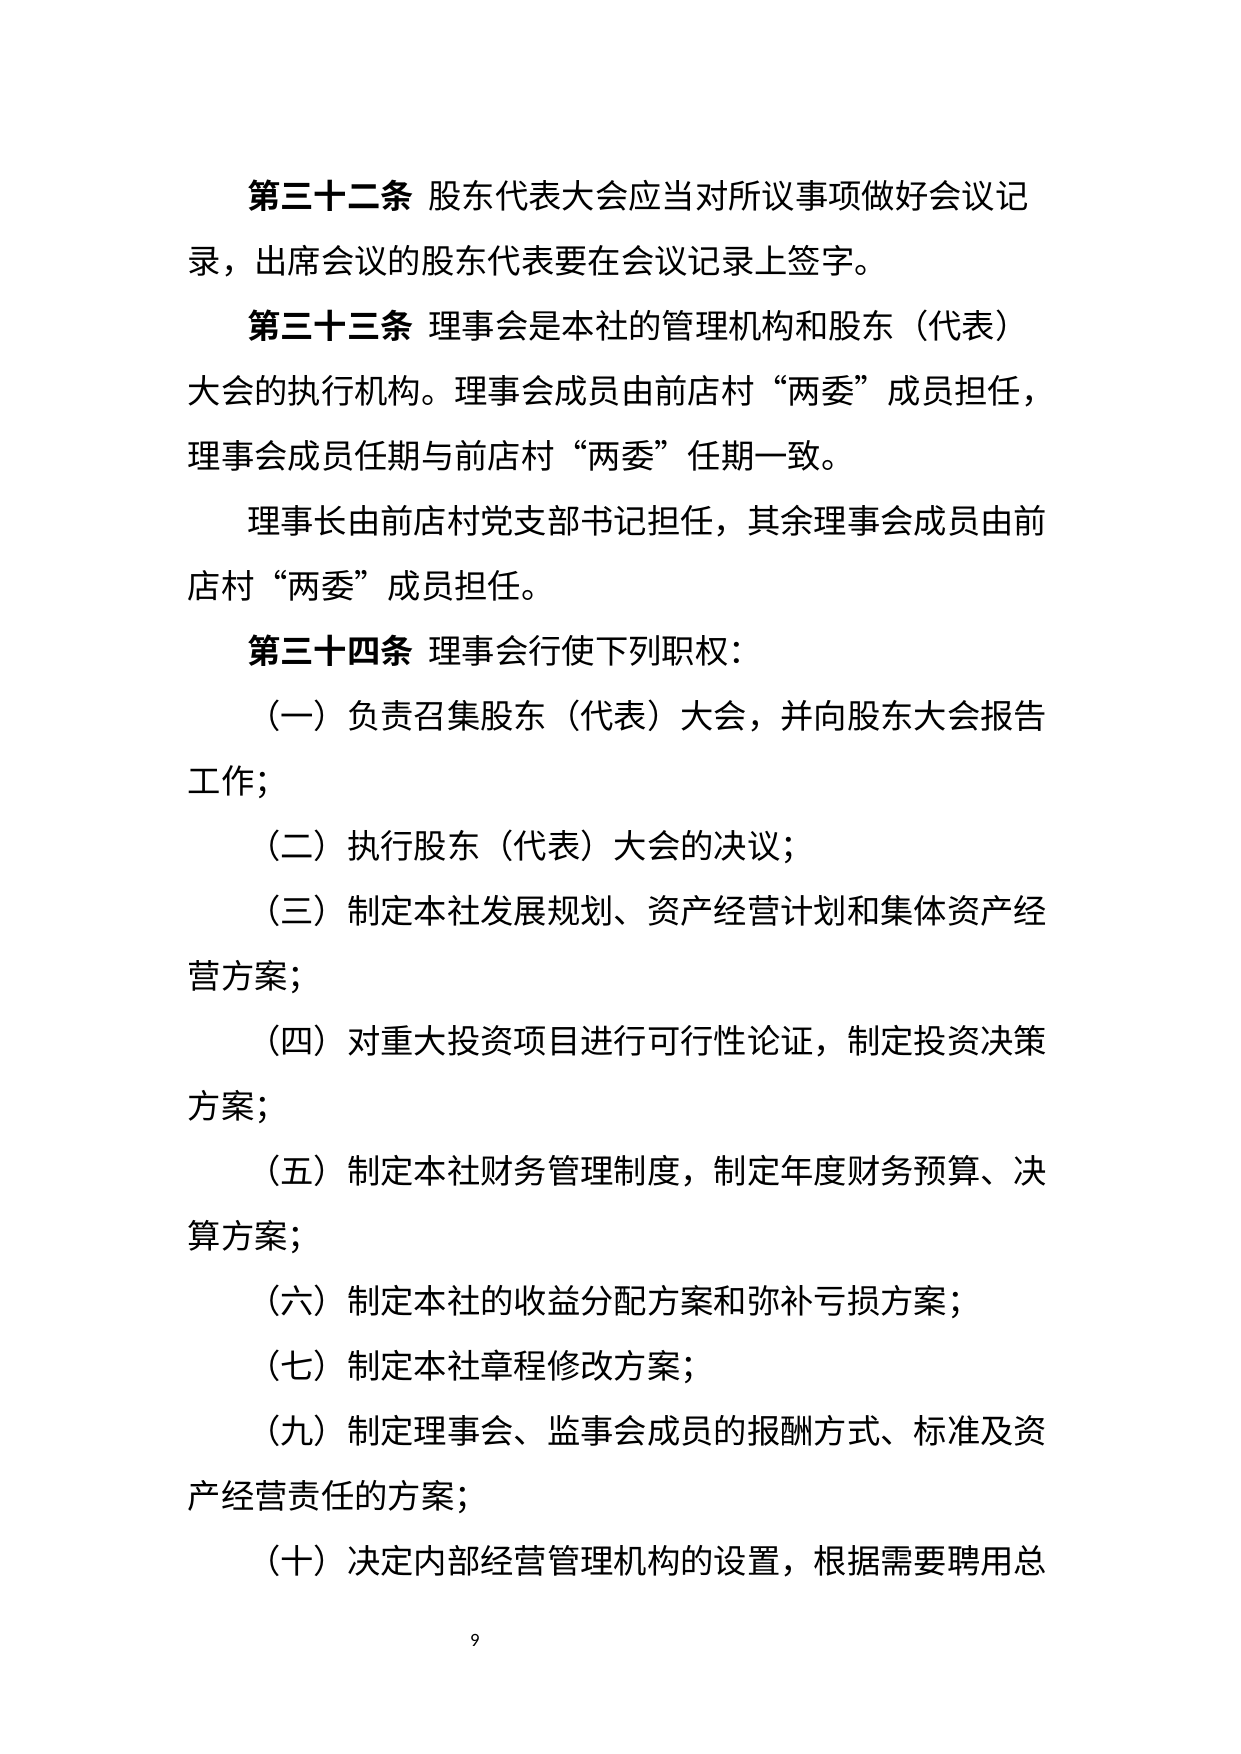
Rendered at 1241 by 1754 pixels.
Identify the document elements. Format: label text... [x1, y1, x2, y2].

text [187, 1527, 1053, 1592]
text （二）执行股东（代表）大会的决议； [187, 812, 1053, 877]
text （一）负责召集股东（代表）大会，并向股东大会报告工作； [187, 682, 1053, 812]
text （四）对重大投资项目进行可行性论证，制定投资决策方案； [187, 1007, 1053, 1137]
text （三）制定本社发展规划、资产经营计划和集体资产经营方案； [187, 877, 1053, 1007]
text （五）制定本社财务管理制度，制定年度财务预算、决算方案； [187, 1137, 1053, 1267]
text 第三十三条 理事会是本社的管理机构和股东（代表）大会的执行机构。理事会成员由前店村“两委”成员担任，理事会成员任期与前店村“两委”任期一致。 [187, 292, 1053, 487]
text （七）制定本社章程修改方案； [187, 1332, 1053, 1397]
text 第三十四条 理事会行使下列职权： [187, 617, 1053, 682]
text （六）制定本社的收益分配方案和弥补亏损方案； [187, 1267, 1053, 1332]
text 理事长由前店村党支部书记担任，其余理事会成员由前店村“两委”成员担任。 [187, 487, 1053, 617]
text 第三十二条 股东代表大会应当对所议事项做好会议记录，出席会议的股东代表要在会议记录上签字。 [187, 162, 1053, 292]
text （九）制定理事会、监事会成员的报酬方式、标准及资产经营责任的方案； [187, 1397, 1053, 1527]
